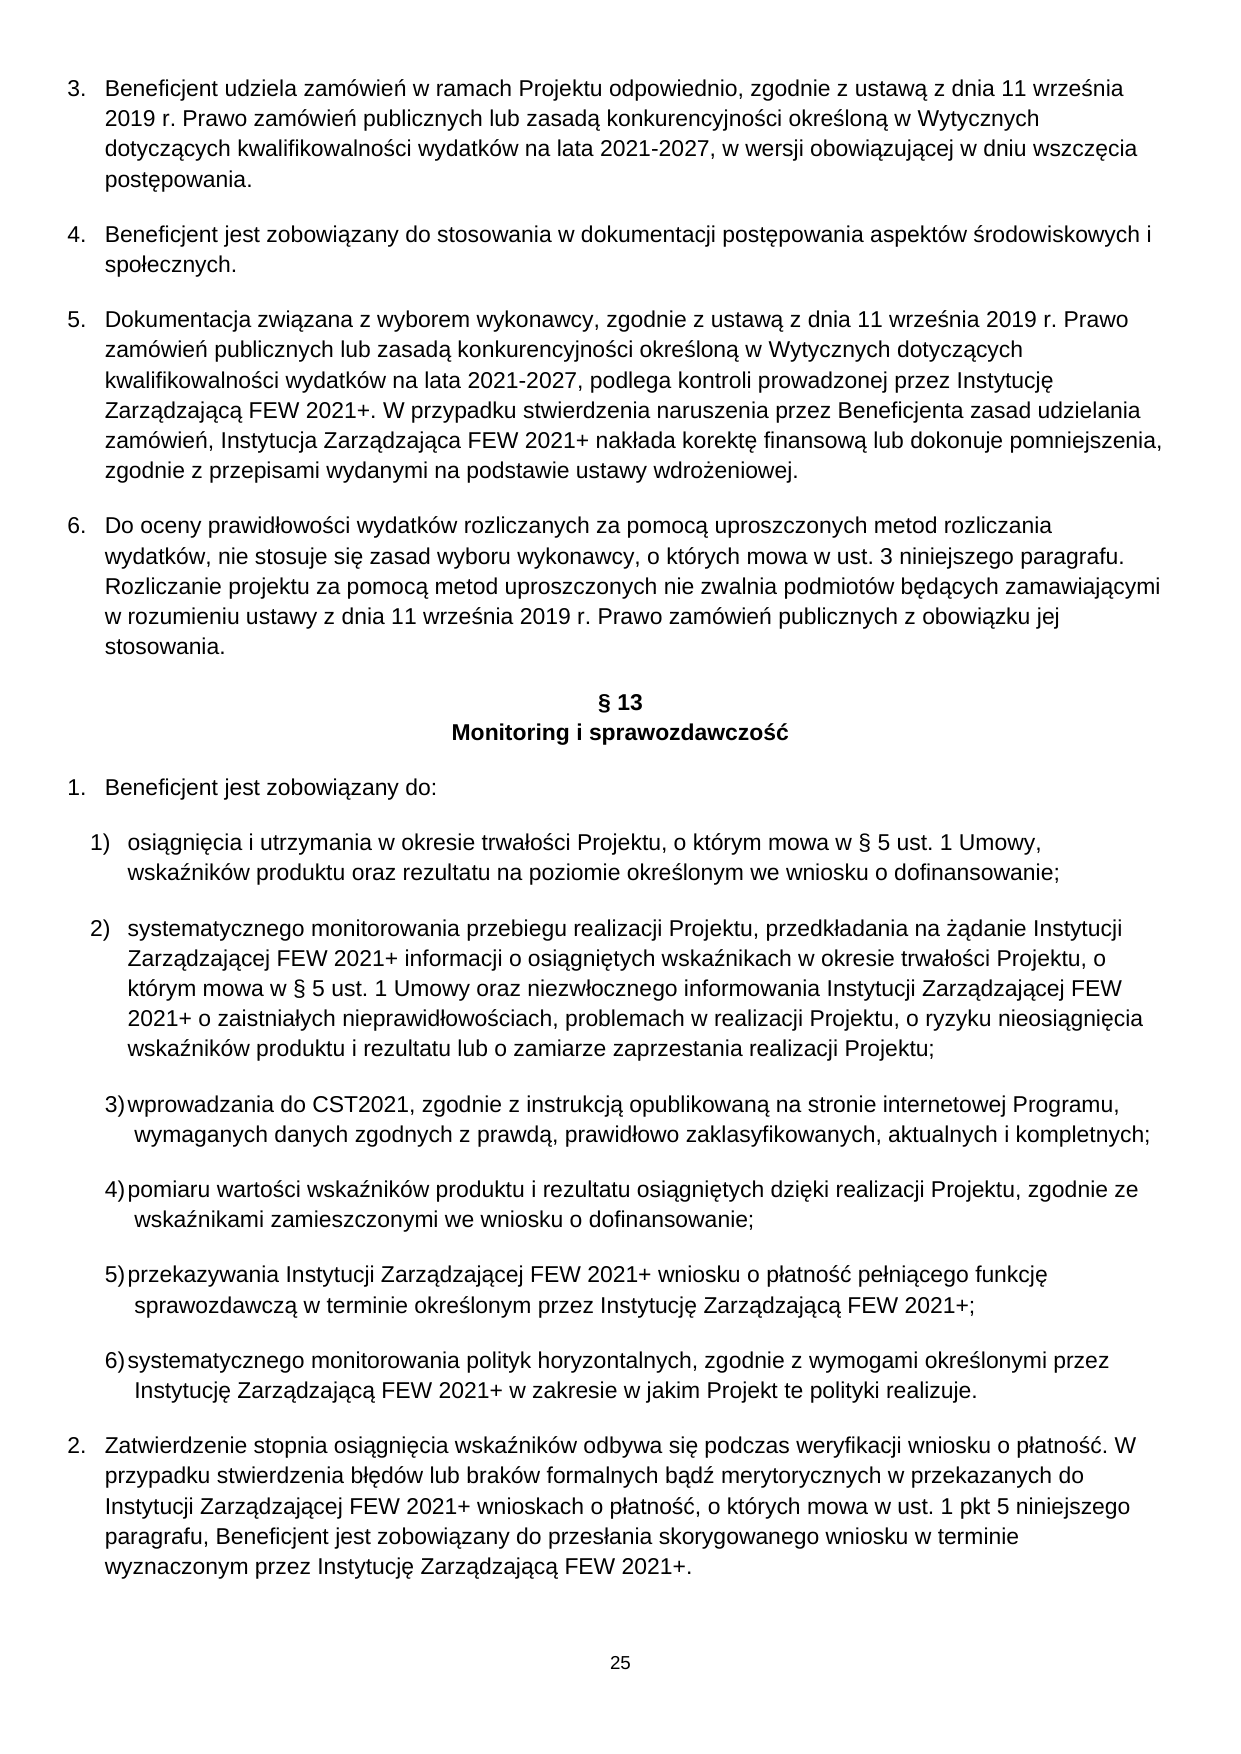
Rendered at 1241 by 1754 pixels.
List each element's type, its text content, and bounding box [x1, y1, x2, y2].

list wprowadzania do CST2021, zgodnie z instrukcją opublikowaną na stronie internetowej Programu, wymaganych danych zgodnych z prawdą, prawidłowo zaklasyfikowanych, aktualnych i kompletnych; [104, 1091, 1165, 1147]
list Do oceny prawidłowości wydatków rozliczanych za pomocą uproszczonych metod rozliczania wydatków, nie stosuje się zasad wyboru wykonawcy, o których mowa w ust. 3 niniejszego paragrafu. Rozliczanie projektu za pomocą metod uproszczonych nie zwalnia podmiotów będących zamawiającymi w rozumieniu ustawy z dnia 11 września 2019 r. Prawo zamówień publicznych z obowiązku jej stosowania. [67, 512, 1165, 660]
list osiągnięcia i utrzymania w okresie trwałości Projektu, o którym mowa w § 5 ust. 1 Umowy, wskaźników produktu oraz rezultatu na poziomie określonym we wniosku o dofinansowanie; [90, 829, 1165, 886]
list Dokumentacja związana z wyborem wykonawcy, zgodnie z ustawą z dnia 11 września 2019 r. Prawo zamówień publicznych lub zasadą konkurencyjności określoną w Wytycznych dotyczących kwalifikowalności wydatków na lata 2021-2027, podlega kontroli prowadzonej przez Instytucję Zarządzającą FEW 2021+. W przypadku stwierdzenia naruszenia przez Beneficjenta zasad udzielania zamówień, Instytucja Zarządzająca FEW 2021+ nakłada korektę finansową lub dokonuje pomniejszenia, zgodnie z przepisami wydanymi na podstawie ustawy wdrożeniowej. [67, 306, 1165, 484]
subtitle Monitoring i sprawozdawczość [75, 719, 1165, 745]
list Zatwierdzenie stopnia osiągnięcia wskaźników odbywa się podczas weryfikacji wniosku o płatność. W przypadku stwierdzenia błędów lub braków formalnych bądź merytorycznych w przekazanych do Instytucji Zarządzającej FEW 2021+ wnioskach o płatność, o których mowa w ust. 1 pkt 5 niniejszego paragrafu, Beneficjent jest zobowiązany do przesłania skorygowanego wniosku w terminie wyznaczonym przez Instytucję Zarządzającą FEW 2021+. [67, 1432, 1165, 1579]
list pomiaru wartości wskaźników produktu i rezultatu osiągniętych dzięki realizacji Projektu, zgodnie ze wskaźnikami zamieszczonymi we wniosku o dofinansowanie; [104, 1176, 1165, 1233]
subtitle § 13 [75, 688, 1165, 715]
list Beneficjent jest zobowiązany do: [67, 774, 1165, 800]
list przekazywania Instytucji Zarządzającej FEW 2021+ wniosku o płatność pełniącego funkcję sprawozdawczą w terminie określonym przez Instytucję Zarządzającą FEW 2021+; [104, 1261, 1165, 1318]
list systematycznego monitorowania polityk horyzontalnych, zgodnie z wymogami określonymi przez Instytucję Zarządzającą FEW 2021+ w zakresie w jakim Projekt te polityki realizuje. [104, 1347, 1165, 1403]
list Beneficjent jest zobowiązany do stosowania w dokumentacji postępowania aspektów środowiskowych i społecznych. [67, 221, 1165, 277]
list Beneficjent udziela zamówień w ramach Projektu odpowiednio, zgodnie z ustawą z dnia 11 września 2019 r. Prawo zamówień publicznych lub zasadą konkurencyjności określoną w Wytycznych dotyczących kwalifikowalności wydatków na lata 2021-2027, w wersji obowiązującej w dniu wszczęcia postępowania. [67, 75, 1165, 192]
list systematycznego monitorowania przebiegu realizacji Projektu, przedkładania na żądanie Instytucji Zarządzającej FEW 2021+ informacji o osiągniętych wskaźnikach w okresie trwałości Projektu, o którym mowa w § 5 ust. 1 Umowy oraz niezwłocznego informowania Instytucji Zarządzającej FEW 2021+ o zaistniałych nieprawidłowościach, problemach w realizacji Projektu, o ryzyku nieosiągnięcia wskaźników produktu i rezultatu lub o zamiarze zaprzestania realizacji Projektu; [90, 914, 1165, 1062]
